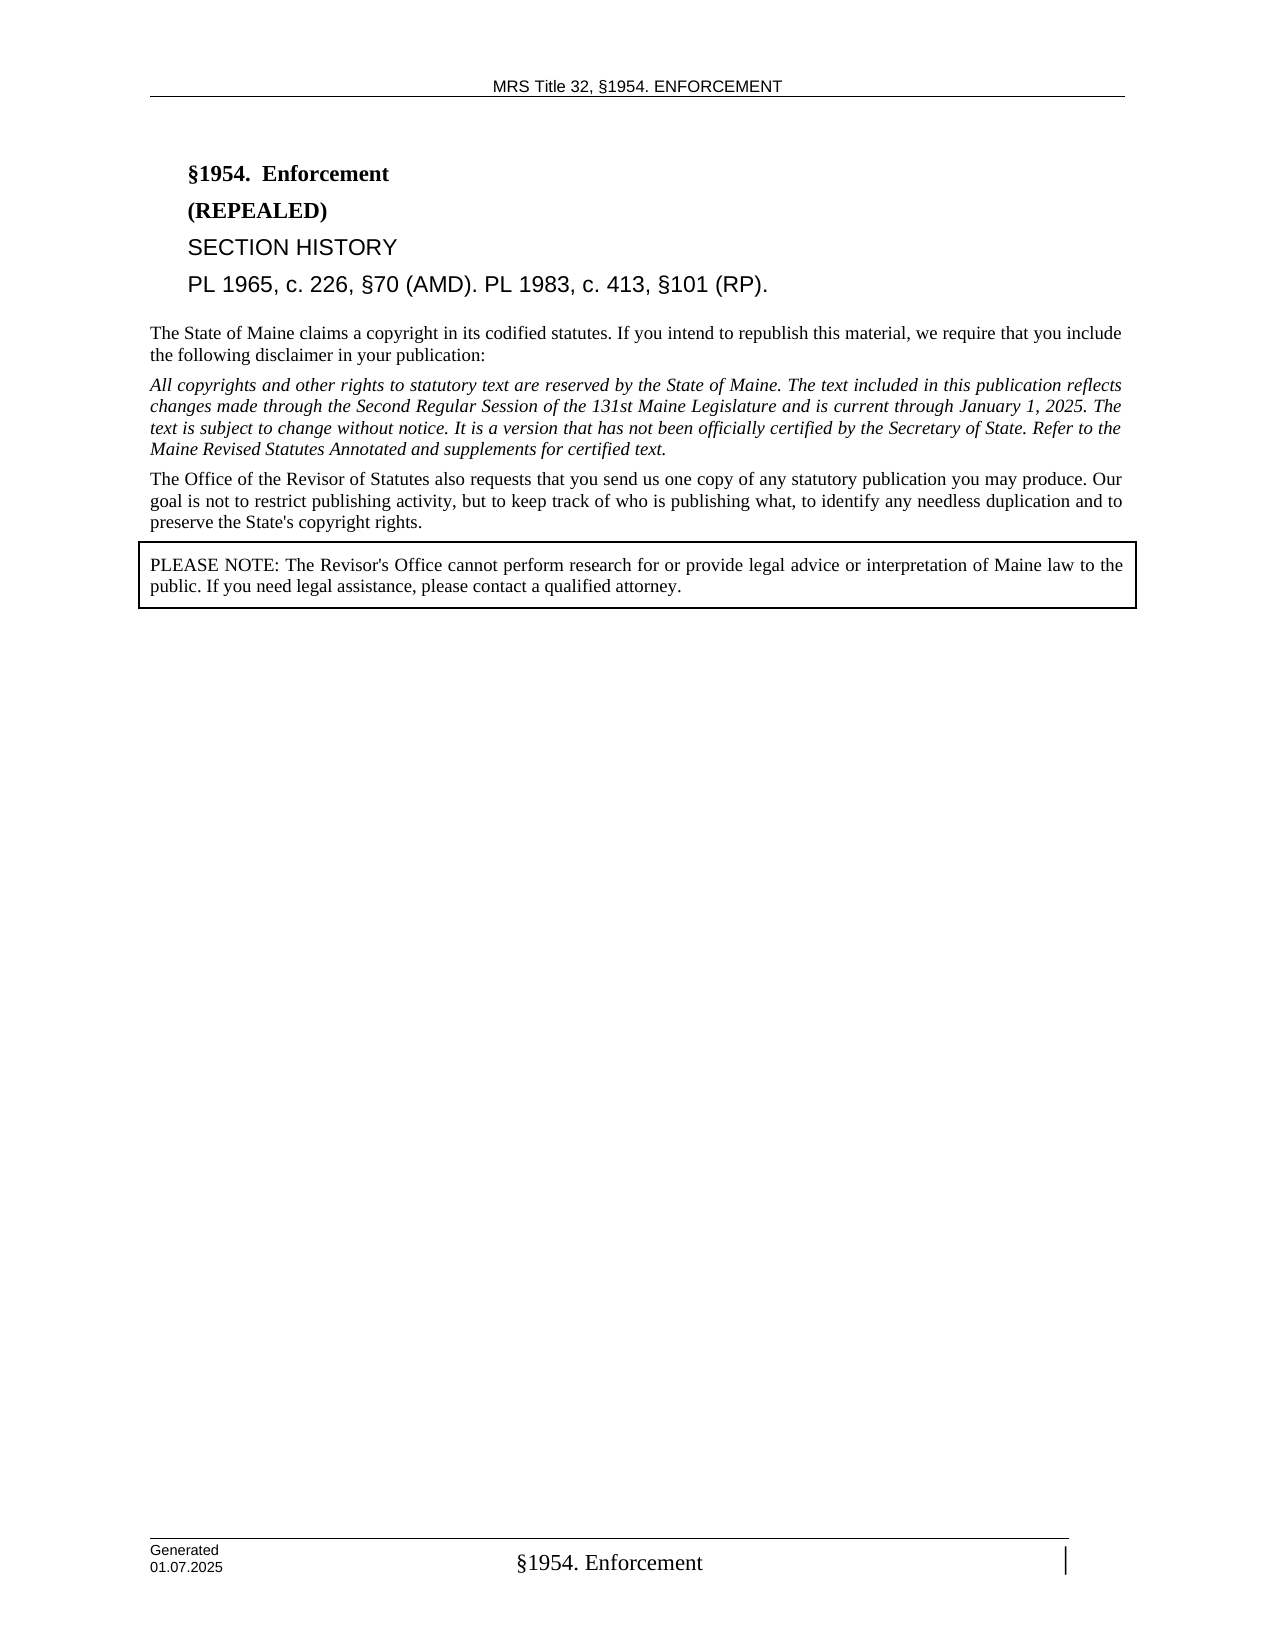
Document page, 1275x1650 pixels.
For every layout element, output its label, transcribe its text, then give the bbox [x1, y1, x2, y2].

text SECTION HISTORY [187, 234, 1125, 260]
text The State of Maine claims a copyright in its codified statutes. If you intend to republish this material, we require that you include the following disclaimer in your publication: [150, 322, 1125, 365]
text PLEASE NOTE: The Revisor's Office cannot perform research for or provide legal advice or interpretation of Maine law to the public. If you need legal assistance, please contact a qualified attorney. [140, 543, 1135, 607]
text §1954. Enforcement [187, 160, 1125, 187]
text All copyrights and other rights to statutory text are reserved by the State of Maine. The text included in this publication reflects changes made through the Second Regular Session of the 131st Maine Legislature and is current through January 1, 2025 . The text is subject to change without notice. It is a version that has not been officially certified by the Secretary of State. Refer to the Maine Revised Statutes Annotated and supplements for certified text. [150, 373, 1125, 460]
text (REPEALED) [187, 197, 1125, 223]
text PL 1965, c. 226, §70 (AMD). PL 1983, c. 413, §101 (RP). [187, 271, 1125, 297]
text The Office of the Revisor of Statutes also requests that you send us one copy of any statutory publication you may produce. Our goal is not to restrict publishing activity, but to keep track of who is publishing what, to identify any needless duplication and to preserve the State's copyright rights. [150, 468, 1125, 533]
